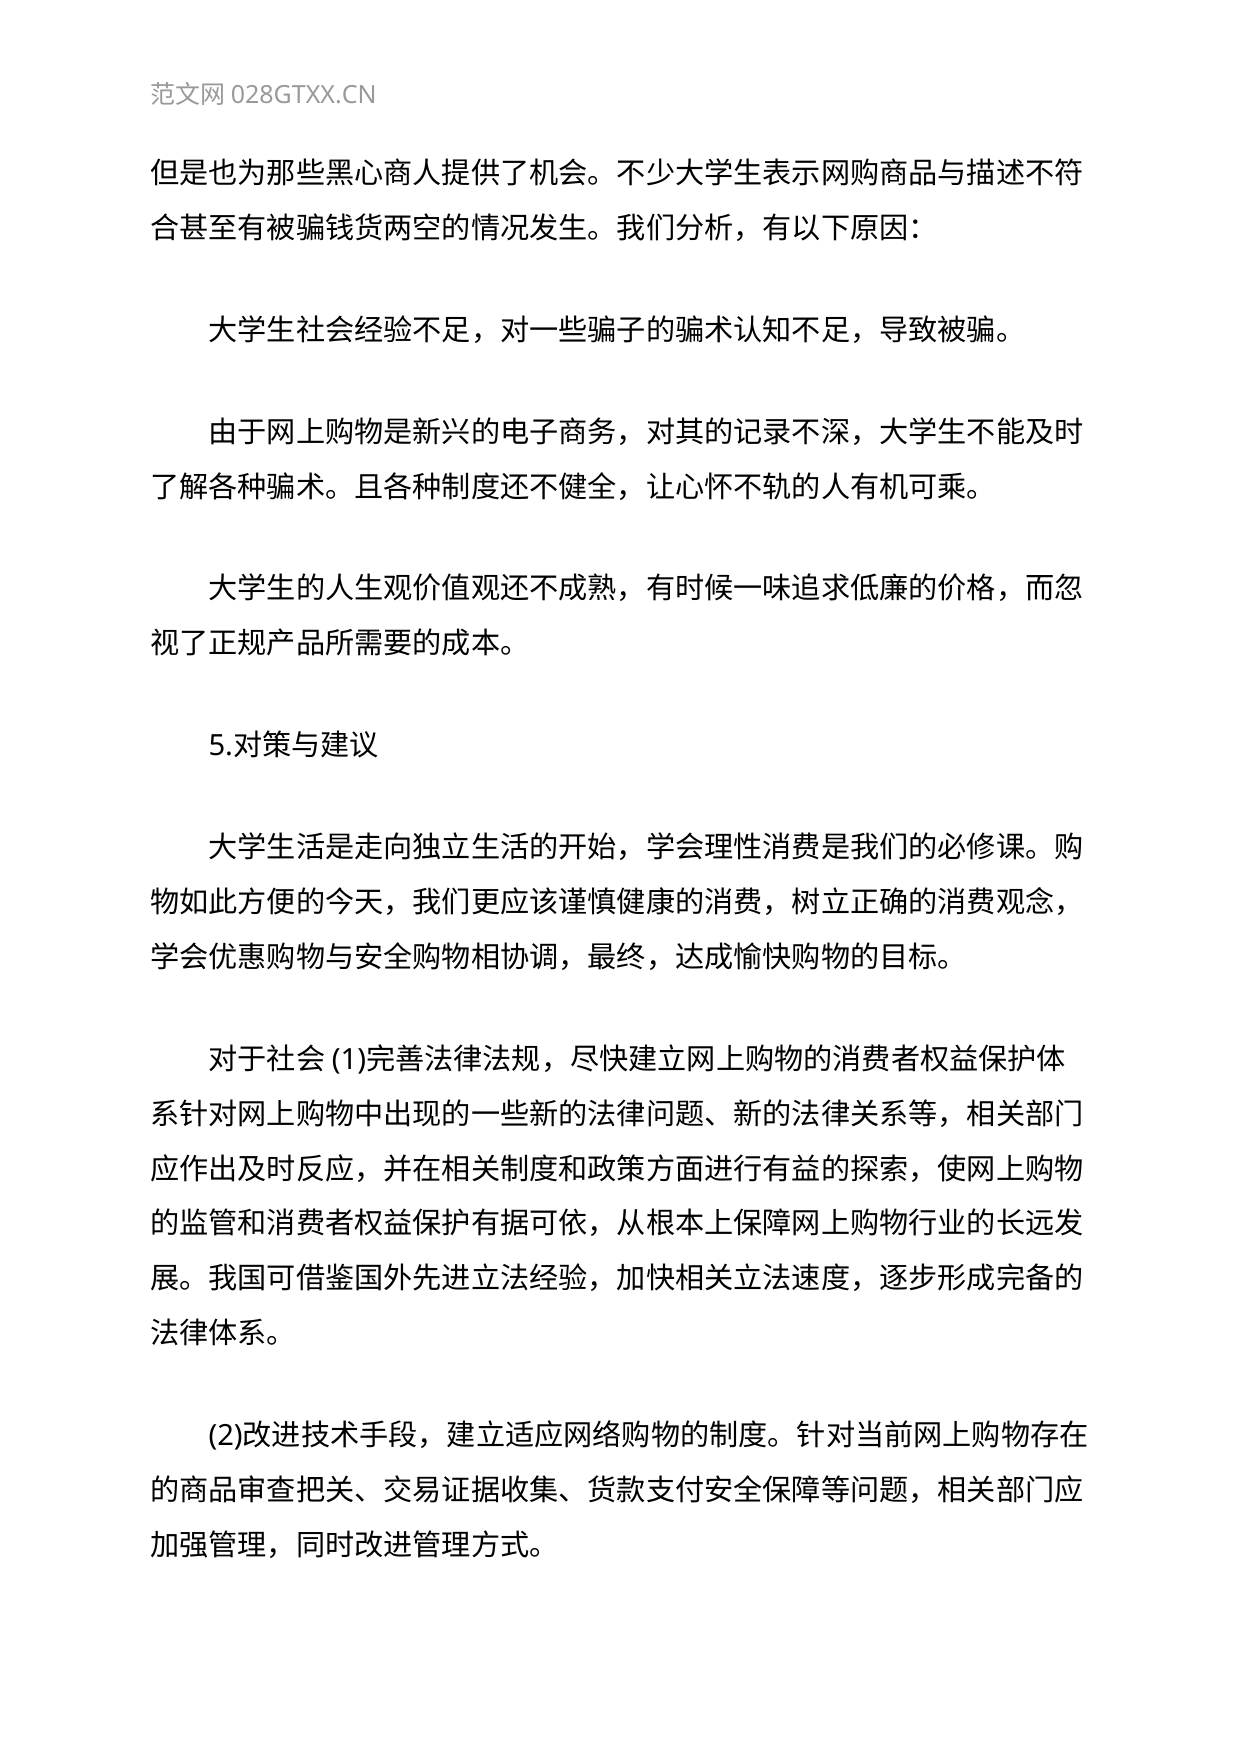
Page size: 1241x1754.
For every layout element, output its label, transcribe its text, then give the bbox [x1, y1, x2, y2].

text 大学生活是走向独立生活的开始，学会理性消费是我们的必修课。购物如此方便的今天，我们更应该谨慎健康的消费，树立正确的消费观念，学会优惠购物与安全购物相协调，最终，达成愉快购物的目标。 [150, 824, 1090, 976]
text 对于社会 (1)完善法律法规，尽快建立网上购物的消费者权益保护体系针对网上购物中出现的一些新的法律问题、新的法律关系等，相关部门应作出及时反应，并在相关制度和政策方面进行有益的探索，使网上购物的监管和消费者权益保护有据可依，从根本上保障网上购物行业的长远发展。我国可借鉴国外先进立法经验，加快相关立法速度，逐步形成完备的法律体系。 [150, 1035, 1090, 1352]
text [150, 150, 1090, 247]
text 由于网上购物是新兴的电子商务，对其的记录不深，大学生不能及时了解各种骗术。且各种制度还不健全，让心怀不轨的人有机可乘。 [150, 408, 1090, 506]
text (2)改进技术手段，建立适应网络购物的制度。针对当前网上购物存在的商品审查把关、交易证据收集、货款支付安全保障等问题，相关部门应加强管理，同时改进管理方式。 [150, 1412, 1090, 1564]
text 大学生社会经验不足，对一些骗子的骗术认知不足，导致被骗。 [150, 307, 1090, 349]
text 大学生的人生观价值观还不成熟，有时候一味追求低廉的价格，而忽视了正规产品所需要的成本。 [150, 565, 1090, 662]
text 5.对策与建议 [150, 722, 1090, 764]
